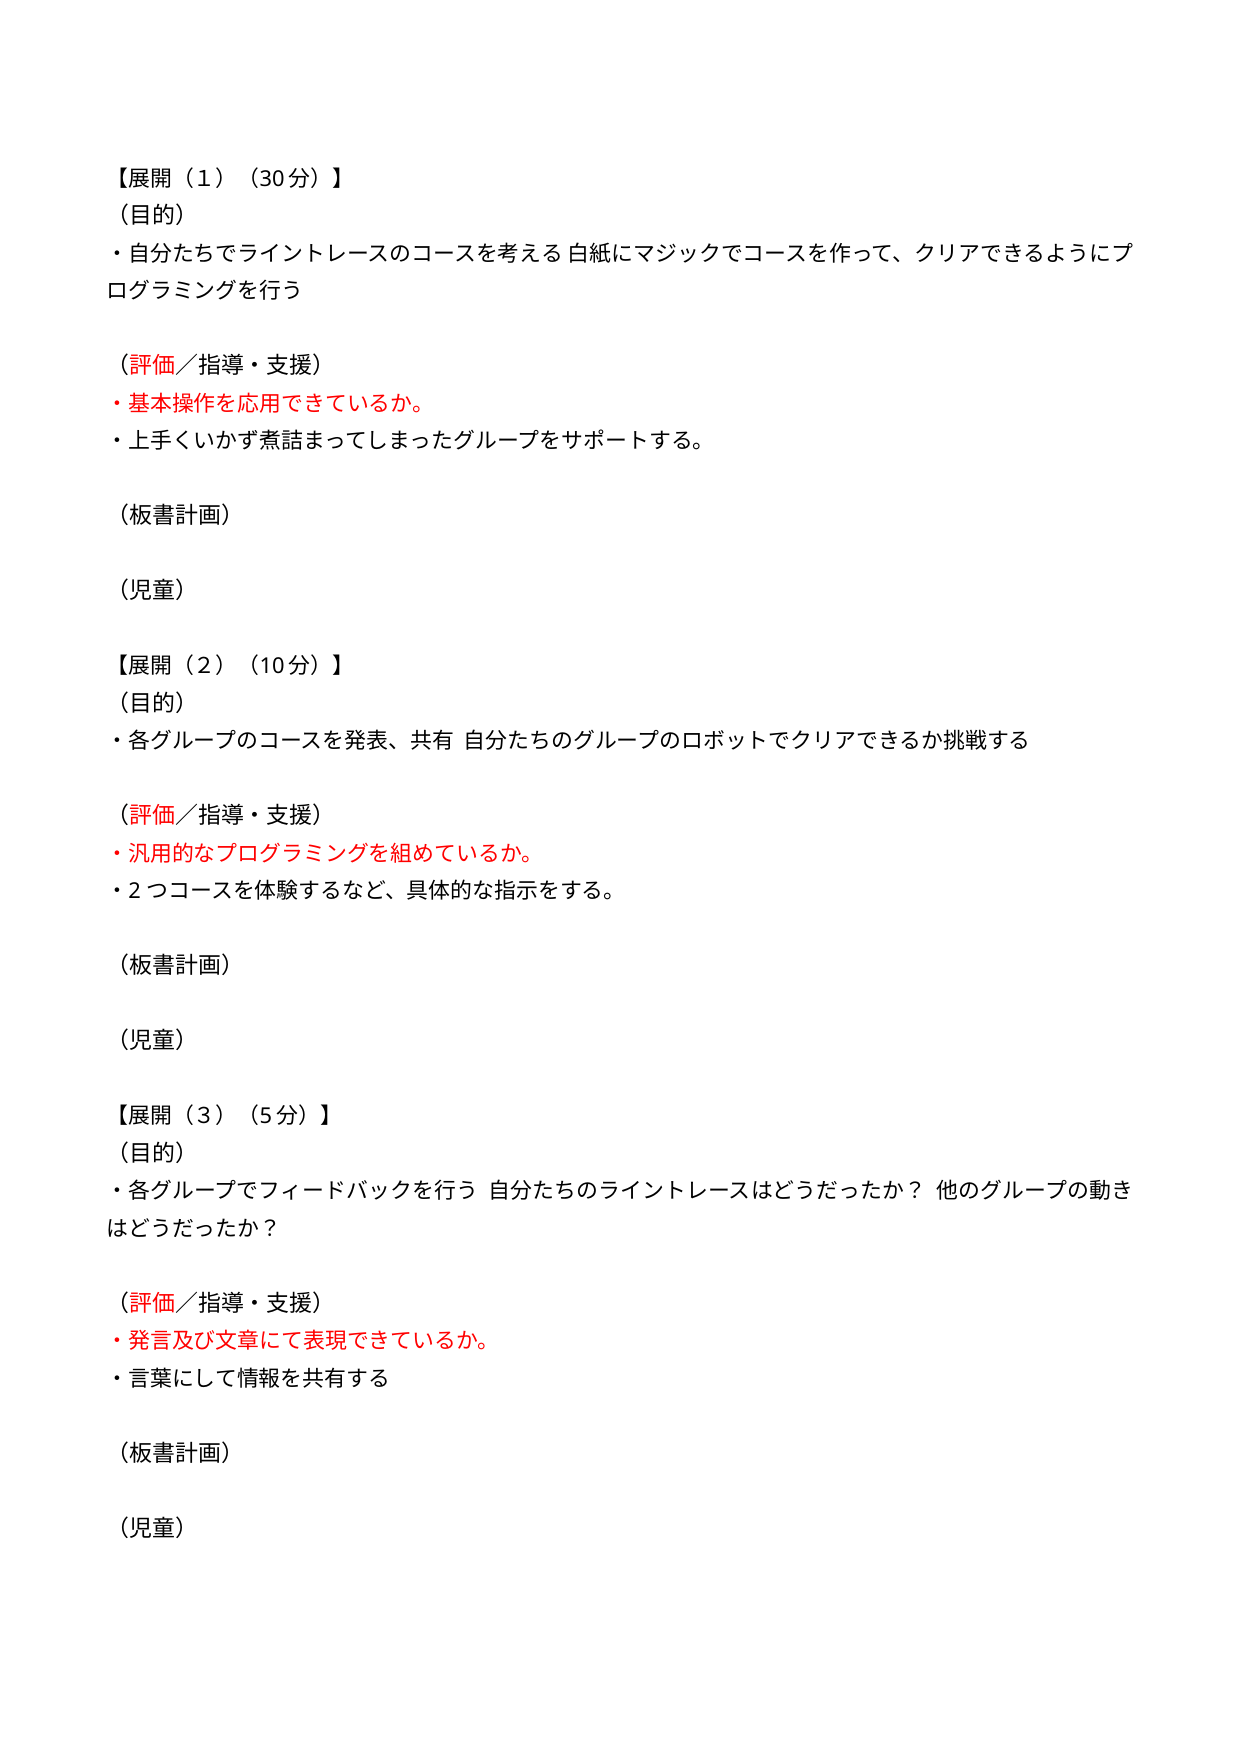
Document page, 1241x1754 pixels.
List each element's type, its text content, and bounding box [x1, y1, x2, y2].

text ・基本操作を応用できているか。 [106, 383, 1134, 420]
text （評価／指導・支援） [106, 795, 1134, 833]
text （板書計画） [106, 945, 1134, 983]
text 【展開（３）（5分）】 [106, 1095, 1134, 1133]
text （板書計画） [106, 495, 1134, 533]
text （児童） [106, 1508, 1134, 1545]
text （目的） [106, 195, 1134, 233]
text ・汎用的なプログラミングを組めているか。 [106, 833, 1134, 870]
text ・各グループでフィードバックを行う 自分たちのライントレースはどうだったか？ 他のグループの動きはどうだったか？ [106, 1170, 1134, 1245]
text （児童） [106, 570, 1134, 608]
text （板書計画） [106, 1433, 1134, 1470]
text 【展開（２）（10分）】 [106, 645, 1134, 683]
text ・各グループのコースを発表、共有 自分たちのグループのロボットでクリアできるか挑戦する [106, 720, 1134, 758]
text ・2 つコースを体験するなど、具体的な指示をする。 [106, 870, 1134, 908]
text （児童） [106, 1020, 1134, 1058]
text ・発言及び文章にて表現できているか。 [106, 1320, 1134, 1358]
text ・言葉にして情報を共有する [106, 1358, 1134, 1395]
text （目的） [106, 683, 1134, 720]
text （評価／指導・支援） [106, 345, 1134, 383]
text 【展開（１）（30分）】 [106, 158, 1134, 195]
text （評価／指導・支援） [106, 1283, 1134, 1320]
text ・自分たちでライントレースのコースを考える 白紙にマジックでコースを作って、クリアできるようにプログラミングを行う [106, 233, 1134, 308]
text ・上手くいかず煮詰まってしまったグループをサポートする。 [106, 420, 1134, 458]
text （目的） [106, 1133, 1134, 1170]
